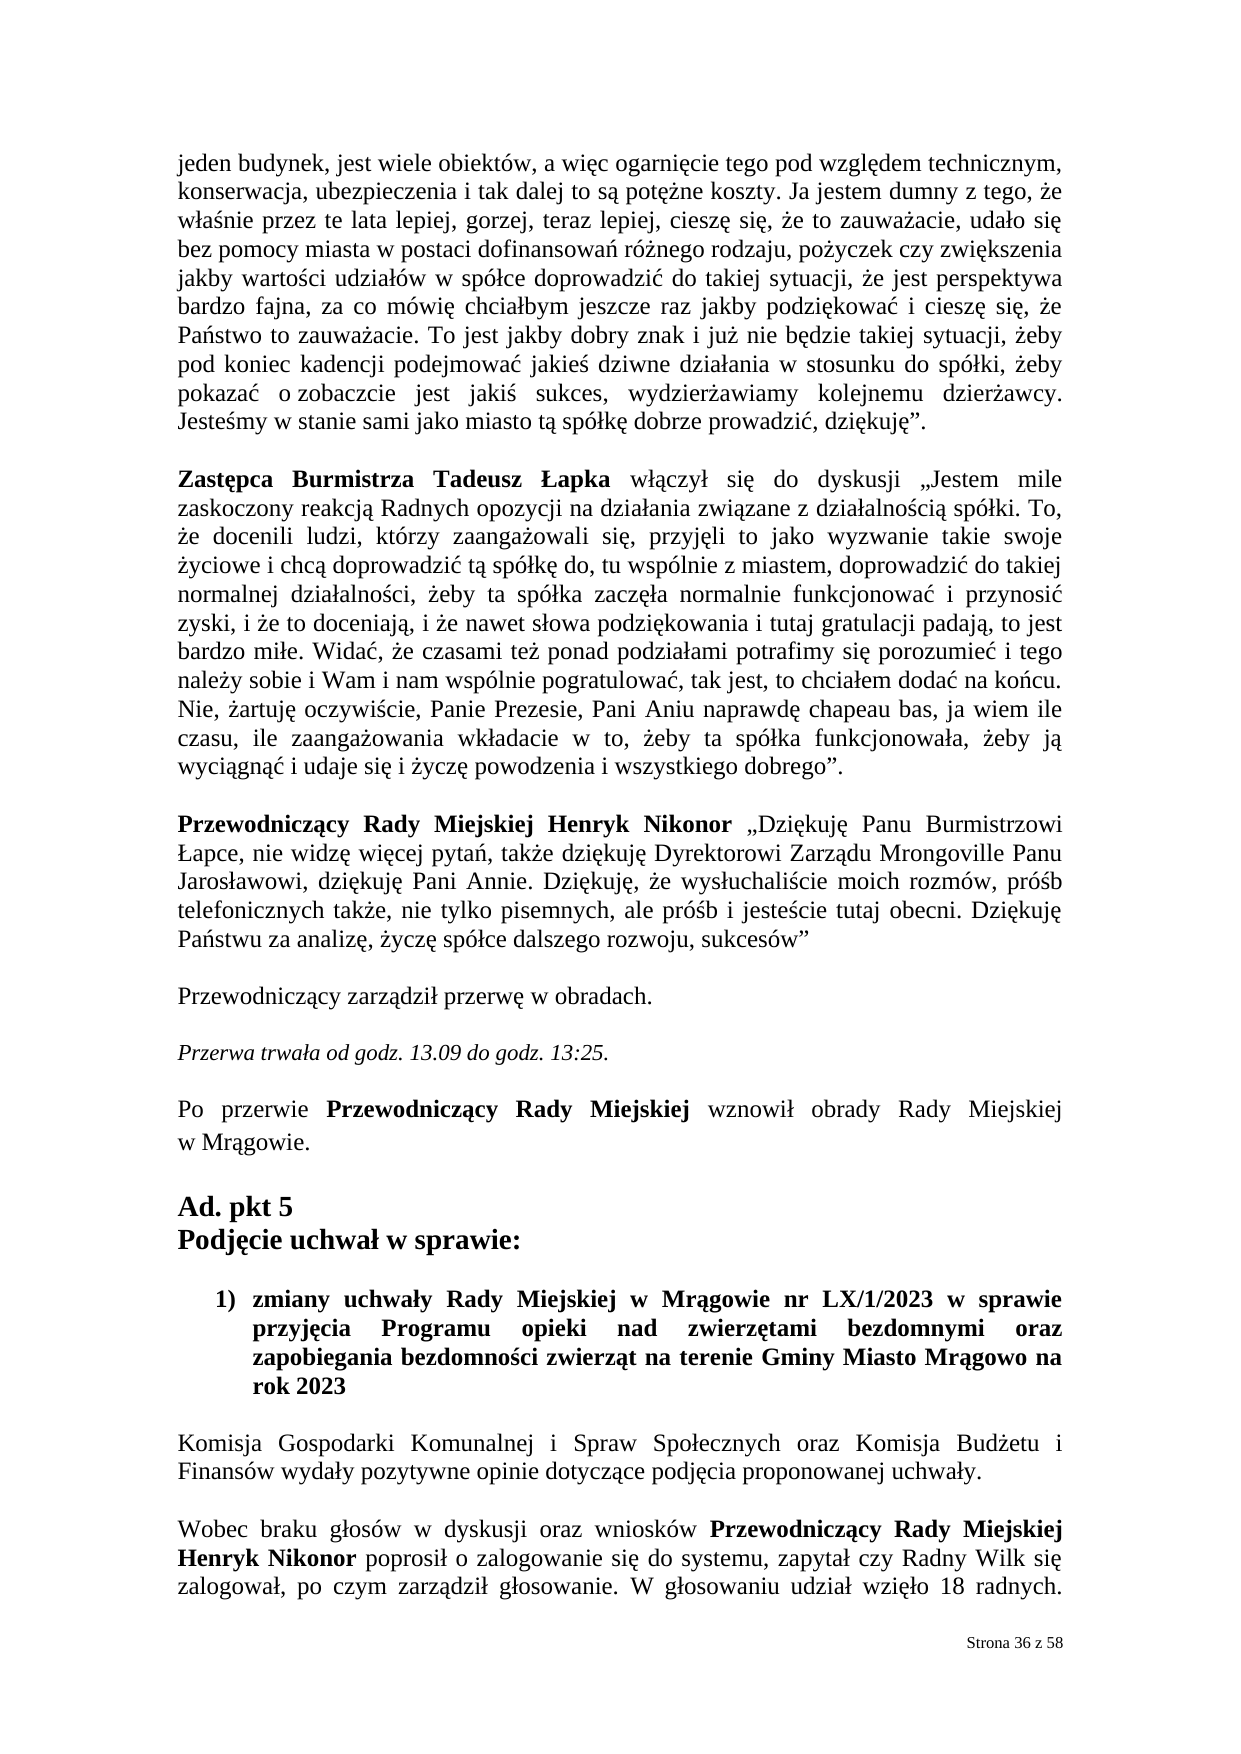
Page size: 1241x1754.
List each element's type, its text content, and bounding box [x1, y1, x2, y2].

text Zastępca Burmistrza Tadeusz Łapka włączył się do dyskusji „Jestem mile zaskoczony reakcją Radnych opozycji na działania związane z działalnością spółki. To, że docenili ludzi, którzy zaangażowali się, przyjęli to jako wyzwanie takie swoje życiowe i chcą doprowadzić tą spółkę do, tu wspólnie z miastem, doprowadzić do takiej normalnej działalności, żeby ta spółka zaczęła normalnie funkcjonować i przynosić zyski, i że to doceniają, i że nawet słowa podziękowania i tutaj gratulacji padają, to jest bardzo miłe. Widać, że czasami też ponad podziałami potrafimy się porozumieć i tego należy sobie i Wam i nam wspólnie pogratulować, tak jest, to chciałem dodać na końcu. Nie, żartuję oczywiście, Panie Prezesie, Pani Aniu naprawdę chapeau bas, ja wiem ile czasu, ile zaangażowania wkładacie w to, żeby ta spółka funkcjonowała, żeby ją wyciągnąć i udaje się i życzę powodzenia i wszystkiego dobrego”. [177, 464, 1063, 780]
text Ad. pkt 5 [177, 1189, 1063, 1222]
text Komisja Gospodarki Komunalnej i Spraw Społecznych oraz Komisja Budżetu i Finansów wydały pozytywne opinie dotyczące podjęcia proponowanej uchwały. [177, 1428, 1063, 1485]
list zmiany uchwały Rady Miejskiej w Mrągowie nr LX/1/2023 w sprawie przyjęcia Programu opieki nad zwierzętami bezdomnymi oraz zapobiegania bezdomności zwierząt na terenie Gminy Miasto Mrągowo na rok 2023 [215, 1284, 1063, 1399]
text Po przerwie Przewodniczący Rady Miejskiej wznowił obrady Rady Miejskiej w Mrągowie. [177, 1094, 1063, 1156]
text Przewodniczący Rady Miejskiej Henryk Nikonor „Dziękuję Panu Burmistrzowi Łapce, nie widzę więcej pytań, także dziękuję Dyrektorowi Zarządu Mrongoville Panu Jarosławowi, dziękuję Pani Annie. Dziękuję, że wysłuchaliście moich rozmów, próśb telefonicznych także, nie tylko pisemnych, ale próśb i jesteście tutaj obecni. Dziękuję Państwu za analizę, życzę spółce dalszego rozwoju, sukcesów” [177, 809, 1063, 953]
text Podjęcie uchwał w sprawie: [177, 1222, 1063, 1256]
text Przewodniczący zarządził przerwę w obradach. [177, 981, 1063, 1010]
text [177, 148, 1063, 435]
text Przerwa trwała od godz. 13.09 do godz. 13:25. [177, 1039, 1063, 1065]
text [177, 1514, 1063, 1600]
